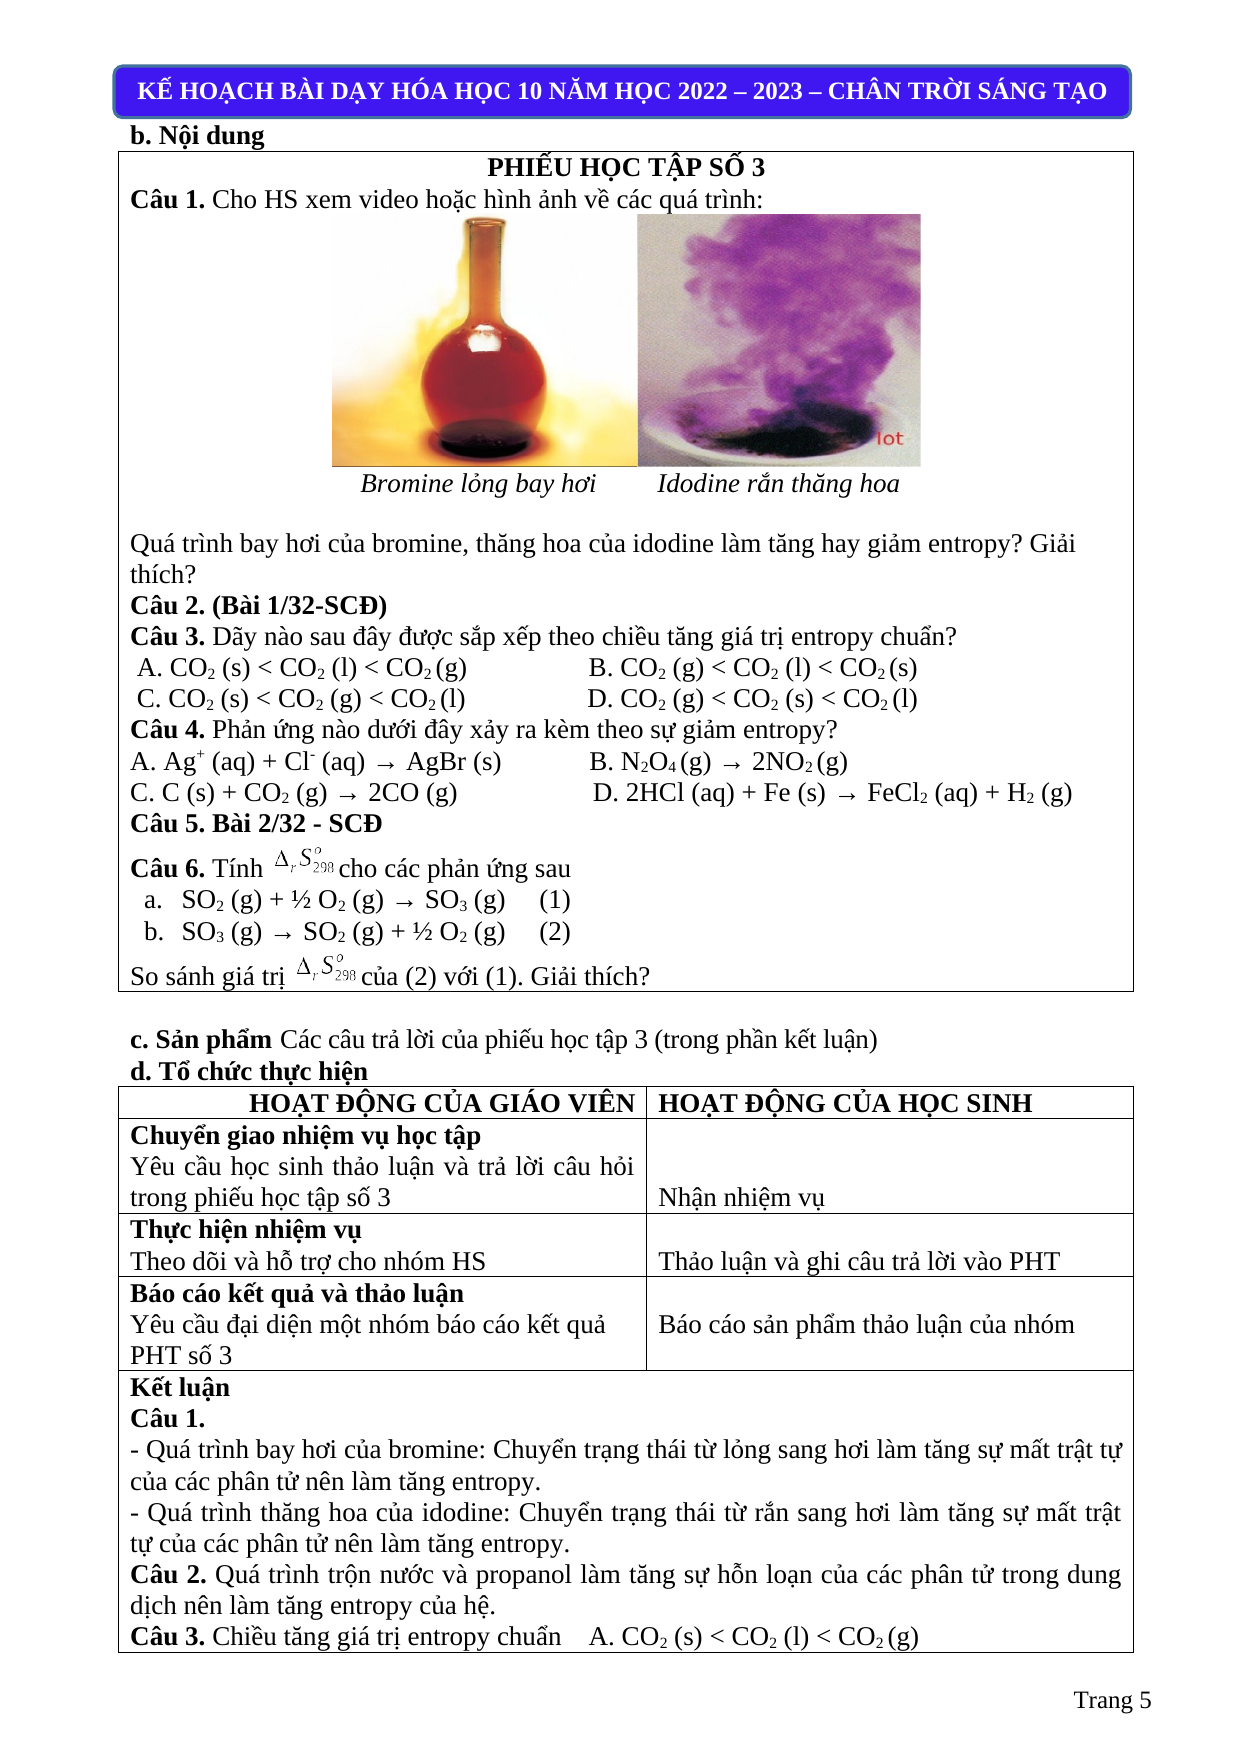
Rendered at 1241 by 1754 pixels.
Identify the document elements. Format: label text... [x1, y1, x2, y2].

table_header HOẠT ĐỘNG CỦA GIÁO VIÊN [119, 1087, 646, 1118]
text c. Sản phẩm Các câu trả lời của phiếu học tập 3 (trong phần kết luận) [130, 1023, 1152, 1054]
text d. Tổ chức thực hiện [130, 1054, 1152, 1086]
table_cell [119, 1371, 1133, 1652]
table_header HOẠT ĐỘNG CỦA HỌC SINH [647, 1087, 1133, 1118]
table_cell Báo cáo kết quả và thảo luận Yêu cầu đại diện một nhóm báo cáo kết quả PHT số 3 [119, 1277, 646, 1370]
table_cell Thảo luận và ghi câu trả lời vào PHT [647, 1214, 1133, 1276]
table_header PHIẾU HỌC TẬP SỐ 3 Câu 1. Cho HS xem video hoặc hình ảnh về các quá trình: Bromine lỏng bay hơi Idodine rắn thăng hoa Quá trình bay hơi của bromine, thăng hoa của idodine làm tăng hay giảm entropy? Giải thích? Câu 2. (Bài 1/32-SCĐ) Câu 3. Dãy nào sau đây được sắp xếp theo chiều tăng giá trị entropy chuẩn? A. CO2 (s) < CO2 (l) < CO2 (g) B. CO2 (g) < CO2 (l) < CO2 (s) C. CO2 (s) < CO2 (g) < CO2 (l) D. CO2 (g) < CO2 (s) < CO2 (l) Câu 4. Phản ứng nào dưới đây xảy ra kèm theo sự giảm entropy? A. Ag+ (aq) + Cl- (aq) → AgBr (s) B. N2O4 (g) → 2NO2 (g) C. C (s) + CO2 (g) → 2CO (g) D. 2HCl (aq) + Fe (s) → FeCl2 (aq) + H2 (g) Câu 5. Bài 2/32 - SCĐ Câu 6. Tính cho các phản ứng sau SO2 (g) + ½ O2 (g) → SO3 (g) (1) SO3 (g) → SO2 (g) + ½ O2 (g) (2) So sánh giá trị của (2) với (1). Giải thích? [119, 152, 1133, 991]
text b. Nội dung [130, 119, 1152, 151]
table_cell Chuyển giao nhiệm vụ học tập Yêu cầu học sinh thảo luận và trả lời câu hỏi trong phiếu học tập số 3 [119, 1119, 646, 1212]
table_cell Báo cáo sản phẩm thảo luận của nhóm [647, 1277, 1133, 1370]
picture [332, 213, 921, 467]
table_cell Thực hiện nhiệm vụ Theo dõi và hỗ trợ cho nhóm HS [119, 1214, 646, 1276]
table_cell Nhận nhiệm vụ [647, 1119, 1133, 1212]
